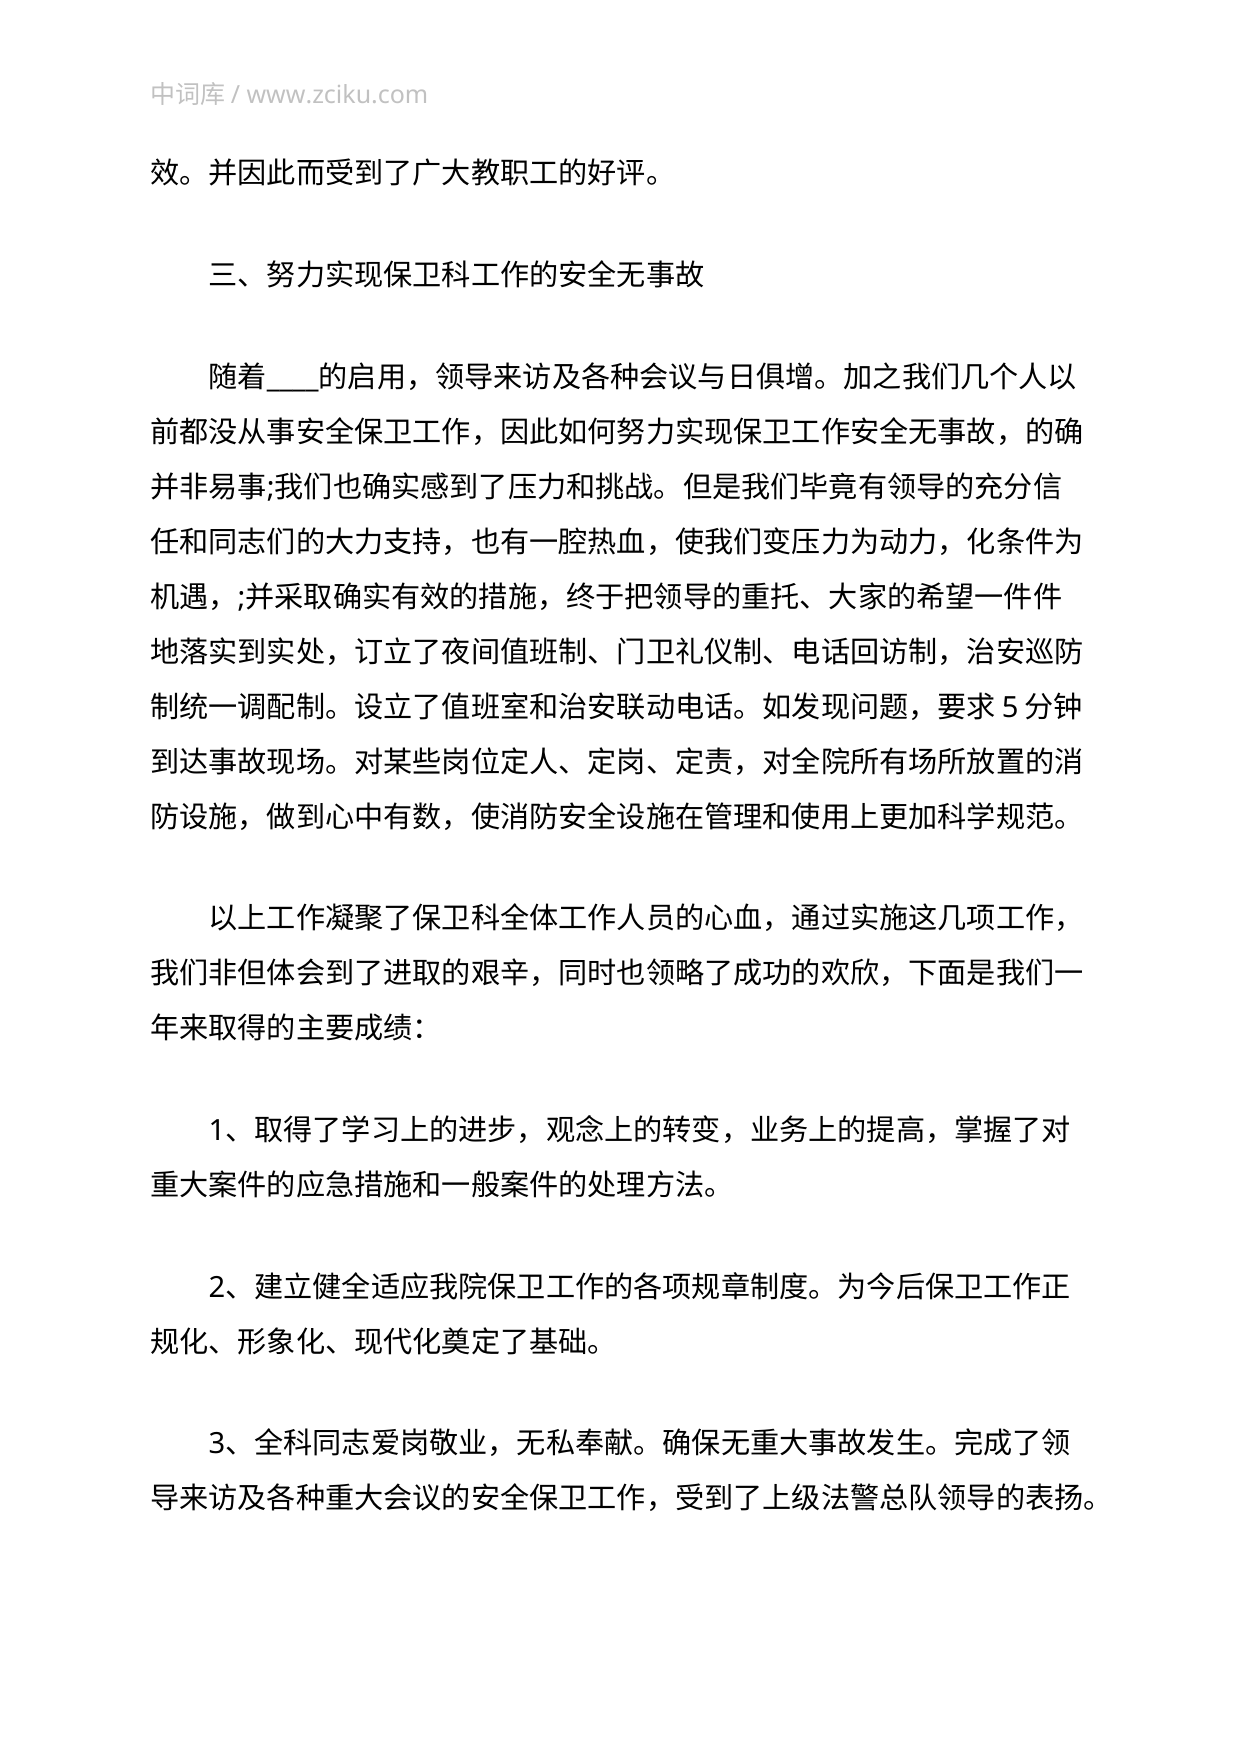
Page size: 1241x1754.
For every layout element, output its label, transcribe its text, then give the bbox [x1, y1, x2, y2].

text 随着____的启用，领导来访及各种会议与日俱增。加之我们几个人以前都没从事安全保卫工作，因此如何努力实现保卫工作安全无事故，的确并非易事;我们也确实感到了压力和挑战。但是我们毕竟有领导的充分信任和同志们的大力支持，也有一腔热血，使我们变压力为动力，化条件为机遇，;并采取确实有效的措施，终于把领导的重托、大家的希望一件件地落实到实处，订立了夜间值班制、门卫礼仪制、电话回访制，治安巡防制统一调配制。设立了值班室和治安联动电话。如发现问题，要求5分钟到达事故现场。对某些岗位定人、定岗、定责，对全院所有场所放置的消防设施，做到心中有数，使消防安全设施在管理和使用上更加科学规范。 [150, 353, 1090, 835]
text 以上工作凝聚了保卫科全体工作人员的心血，通过实施这几项工作，我们非但体会到了进取的艰辛，同时也领略了成功的欢欣，下面是我们一年来取得的主要成绩： [150, 895, 1090, 1047]
text 三、努力实现保卫科工作的安全无事故 [150, 252, 1090, 294]
text 1、取得了学习上的进步，观念上的转变，业务上的提高，掌握了对重大案件的应急措施和一般案件的处理方法。 [150, 1106, 1090, 1204]
text 2、建立健全适应我院保卫工作的各项规章制度。为今后保卫工作正规化、形象化、现代化奠定了基础。 [150, 1263, 1090, 1361]
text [150, 150, 1090, 192]
text 3、全科同志爱岗敬业，无私奉献。确保无重大事故发生。完成了领导来访及各种重大会议的安全保卫工作，受到了上级法警总队领导的表扬。 [150, 1420, 1090, 1517]
